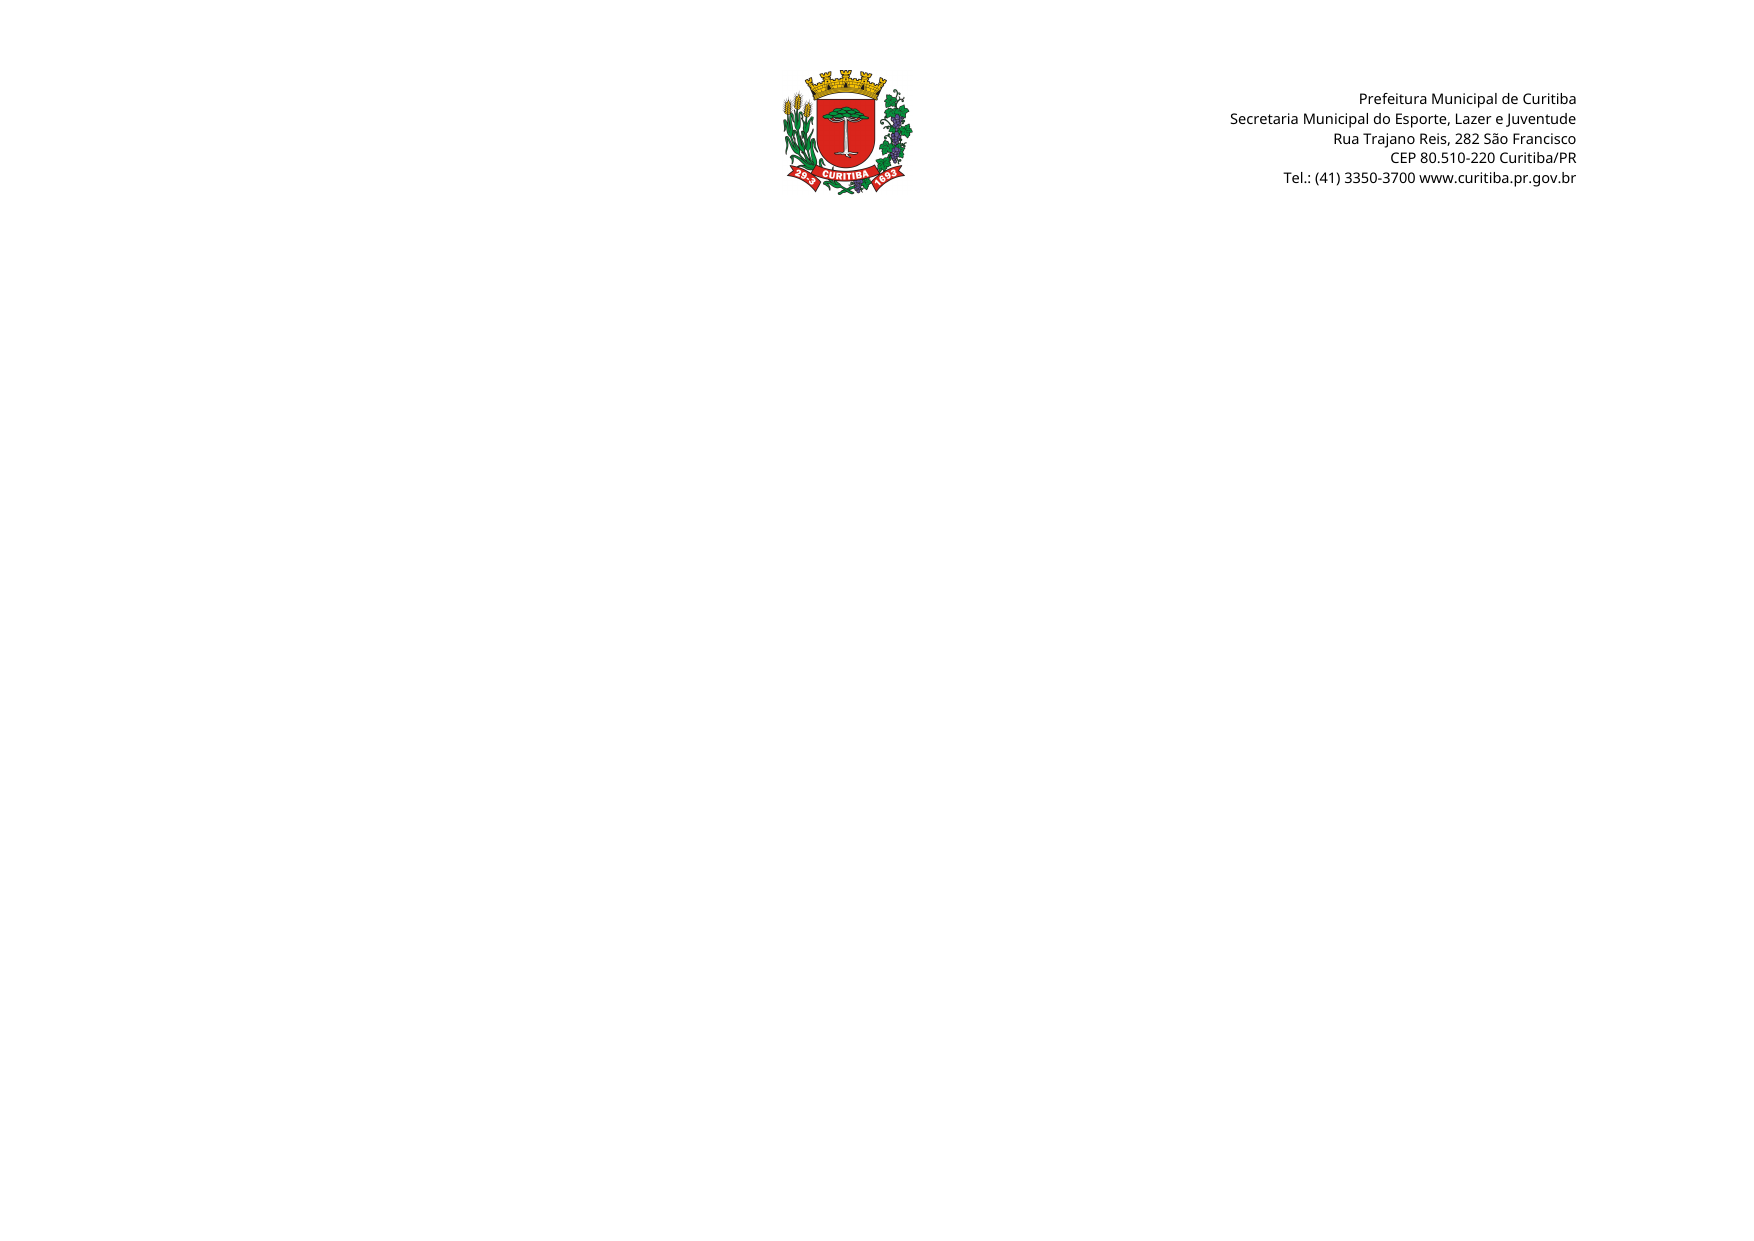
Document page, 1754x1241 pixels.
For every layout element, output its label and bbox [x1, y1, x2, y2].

picture [782, 70, 913, 195]
